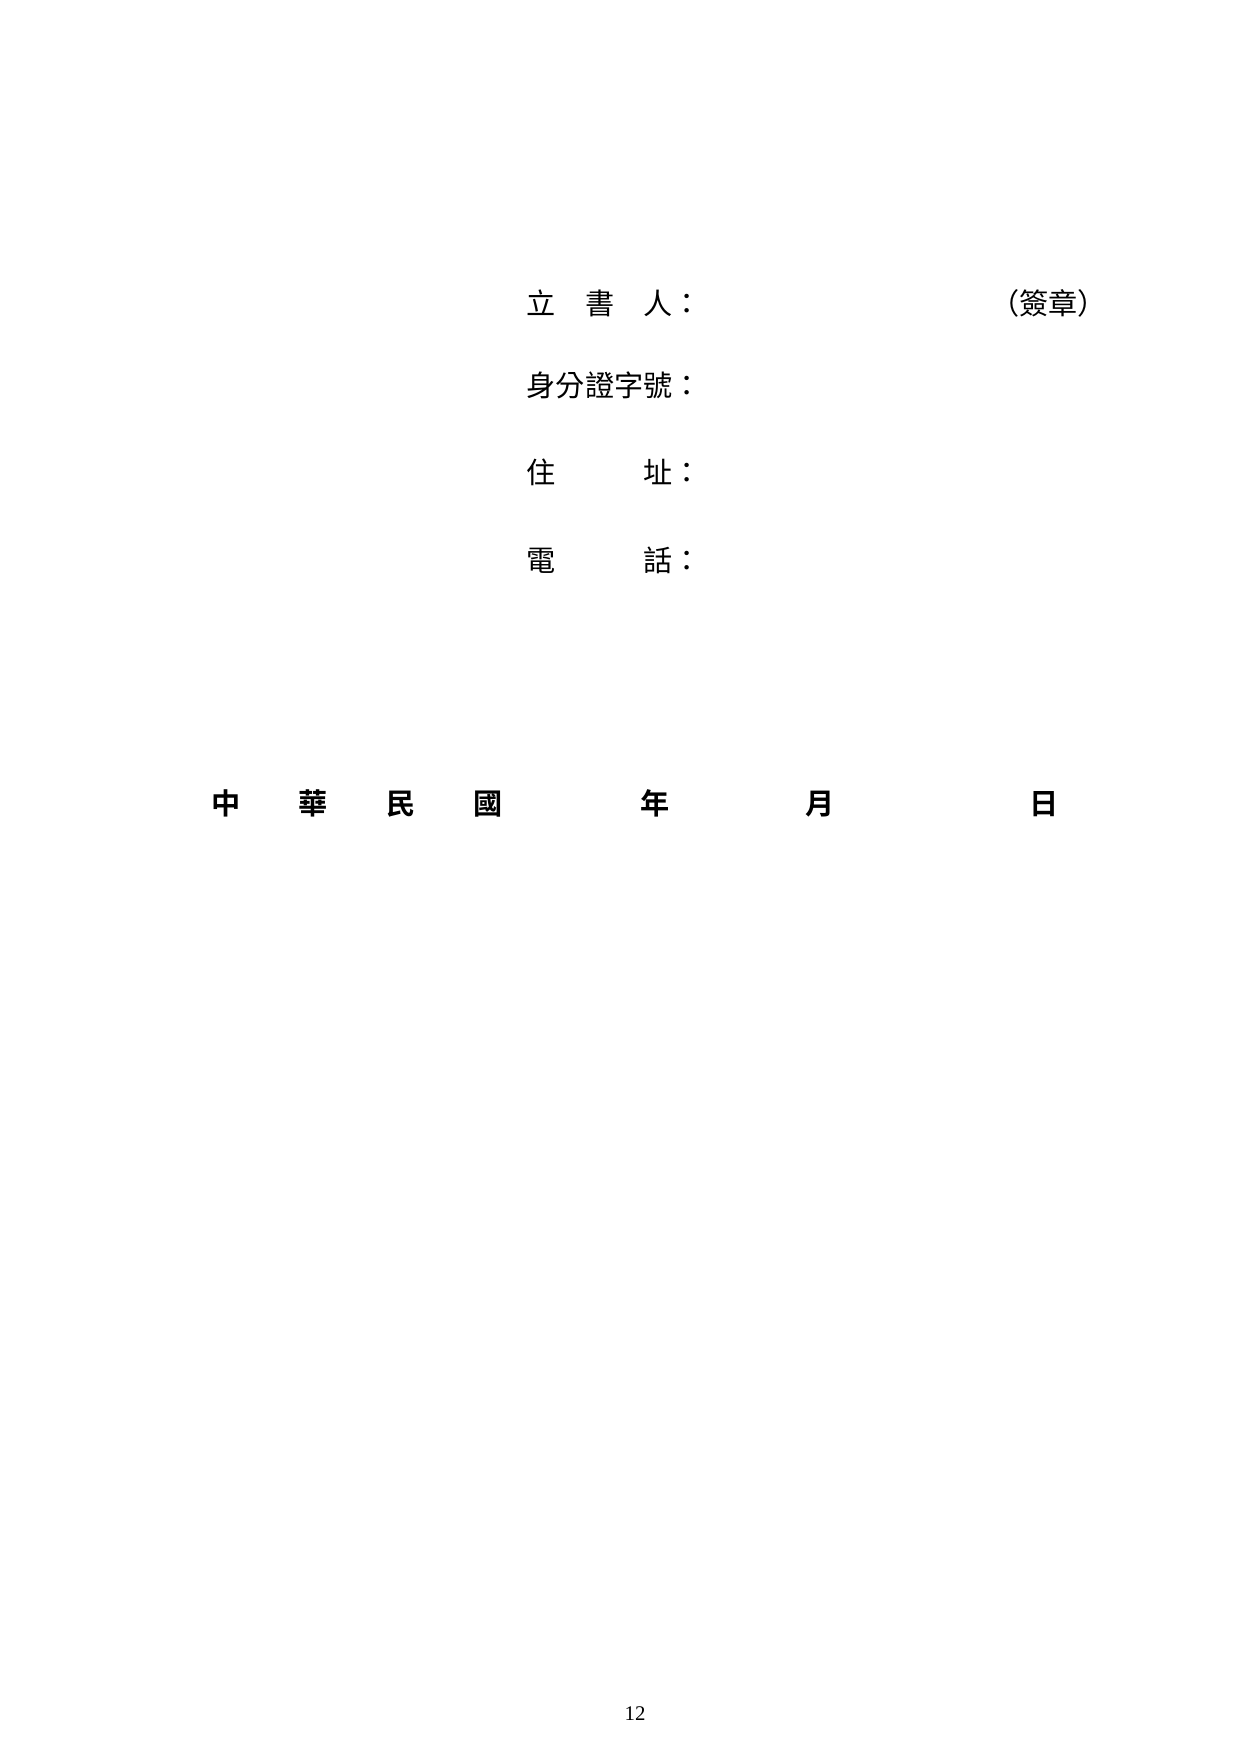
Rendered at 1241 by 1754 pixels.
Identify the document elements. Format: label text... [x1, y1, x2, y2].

text 身分證字號： [118, 346, 1152, 421]
text 中 華 民 國 年 月 日 [118, 764, 1152, 839]
text 住 址： [118, 433, 1152, 508]
text 電 話： [118, 521, 1152, 596]
text 立 書 人： （簽章） [118, 264, 1152, 339]
